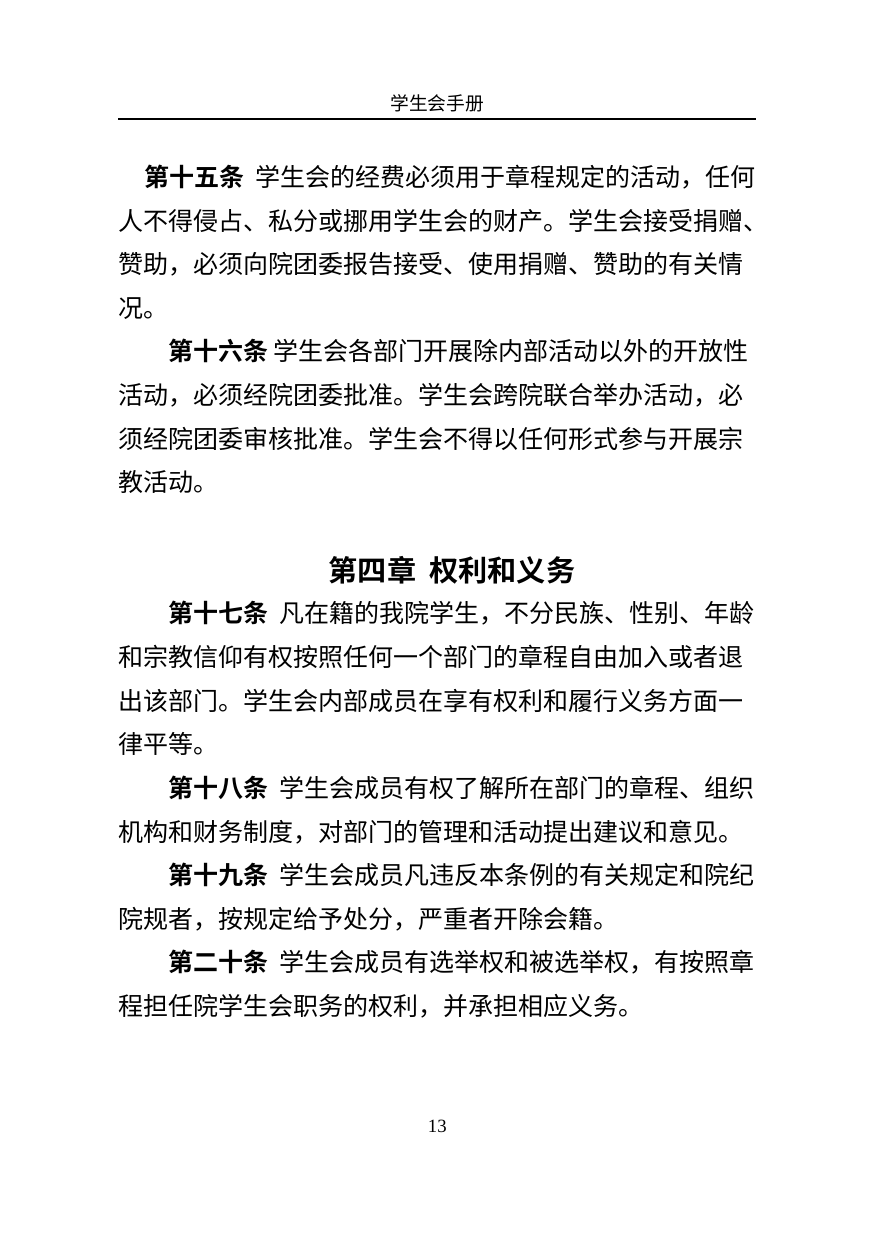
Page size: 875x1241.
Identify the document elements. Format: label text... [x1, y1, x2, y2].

text 第十五条 学生会的经费必须用于章程规定的活动，任何人不得侵占、私分或挪用学生会的财产。学生会接受捐赠、赞助，必须向院团委报告接受、使用捐赠、赞助的有关情况。 [118, 154, 756, 328]
text 第十九条 学生会成员凡违反本条例的有关规定和院纪院规者，按规定给予处分，严重者开除会籍。 [118, 852, 756, 939]
text 第四章 权利和义务 [118, 546, 756, 590]
text 第十六条 学生会各部门开展除内部活动以外的开放性活动，必须经院团委批准。学生会跨院联合举办活动，必须经院团委审核批准。学生会不得以任何形式参与开展宗教活动。 [118, 328, 756, 503]
text 第十八条 学生会成员有权了解所在部门的章程、组织机构和财务制度，对部门的管理和活动提出建议和意见。 [118, 765, 756, 852]
text 第二十条 学生会成员有选举权和被选举权，有按照章程担任院学生会职务的权利，并承担相应义务。 [118, 939, 756, 1027]
text 第十七条 凡在籍的我院学生，不分民族、性别、年龄和宗教信仰有权按照任何一个部门的章程自由加入或者退出该部门。学生会内部成员在享有权利和履行义务方面一律平等。 [118, 590, 756, 765]
